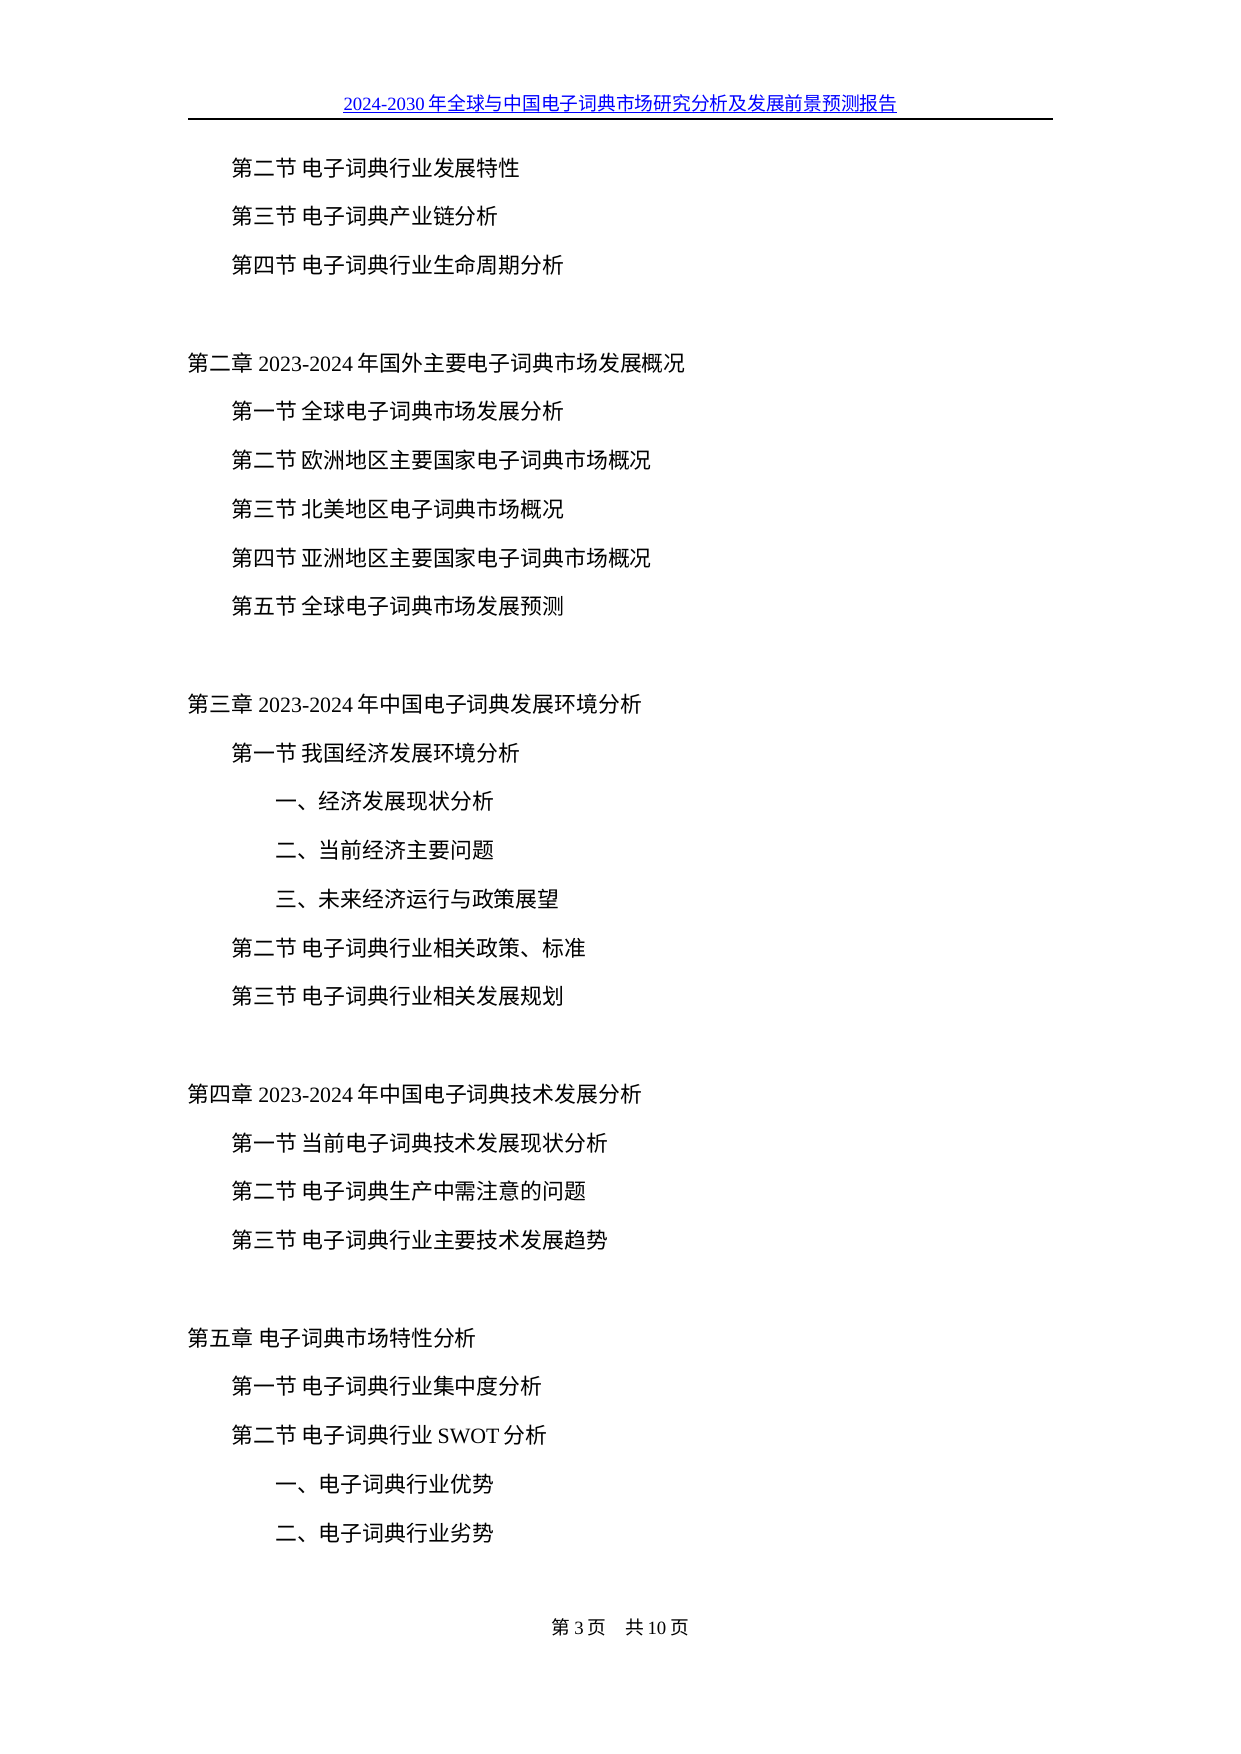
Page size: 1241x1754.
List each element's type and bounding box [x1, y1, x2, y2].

text [187, 150, 1053, 1548]
